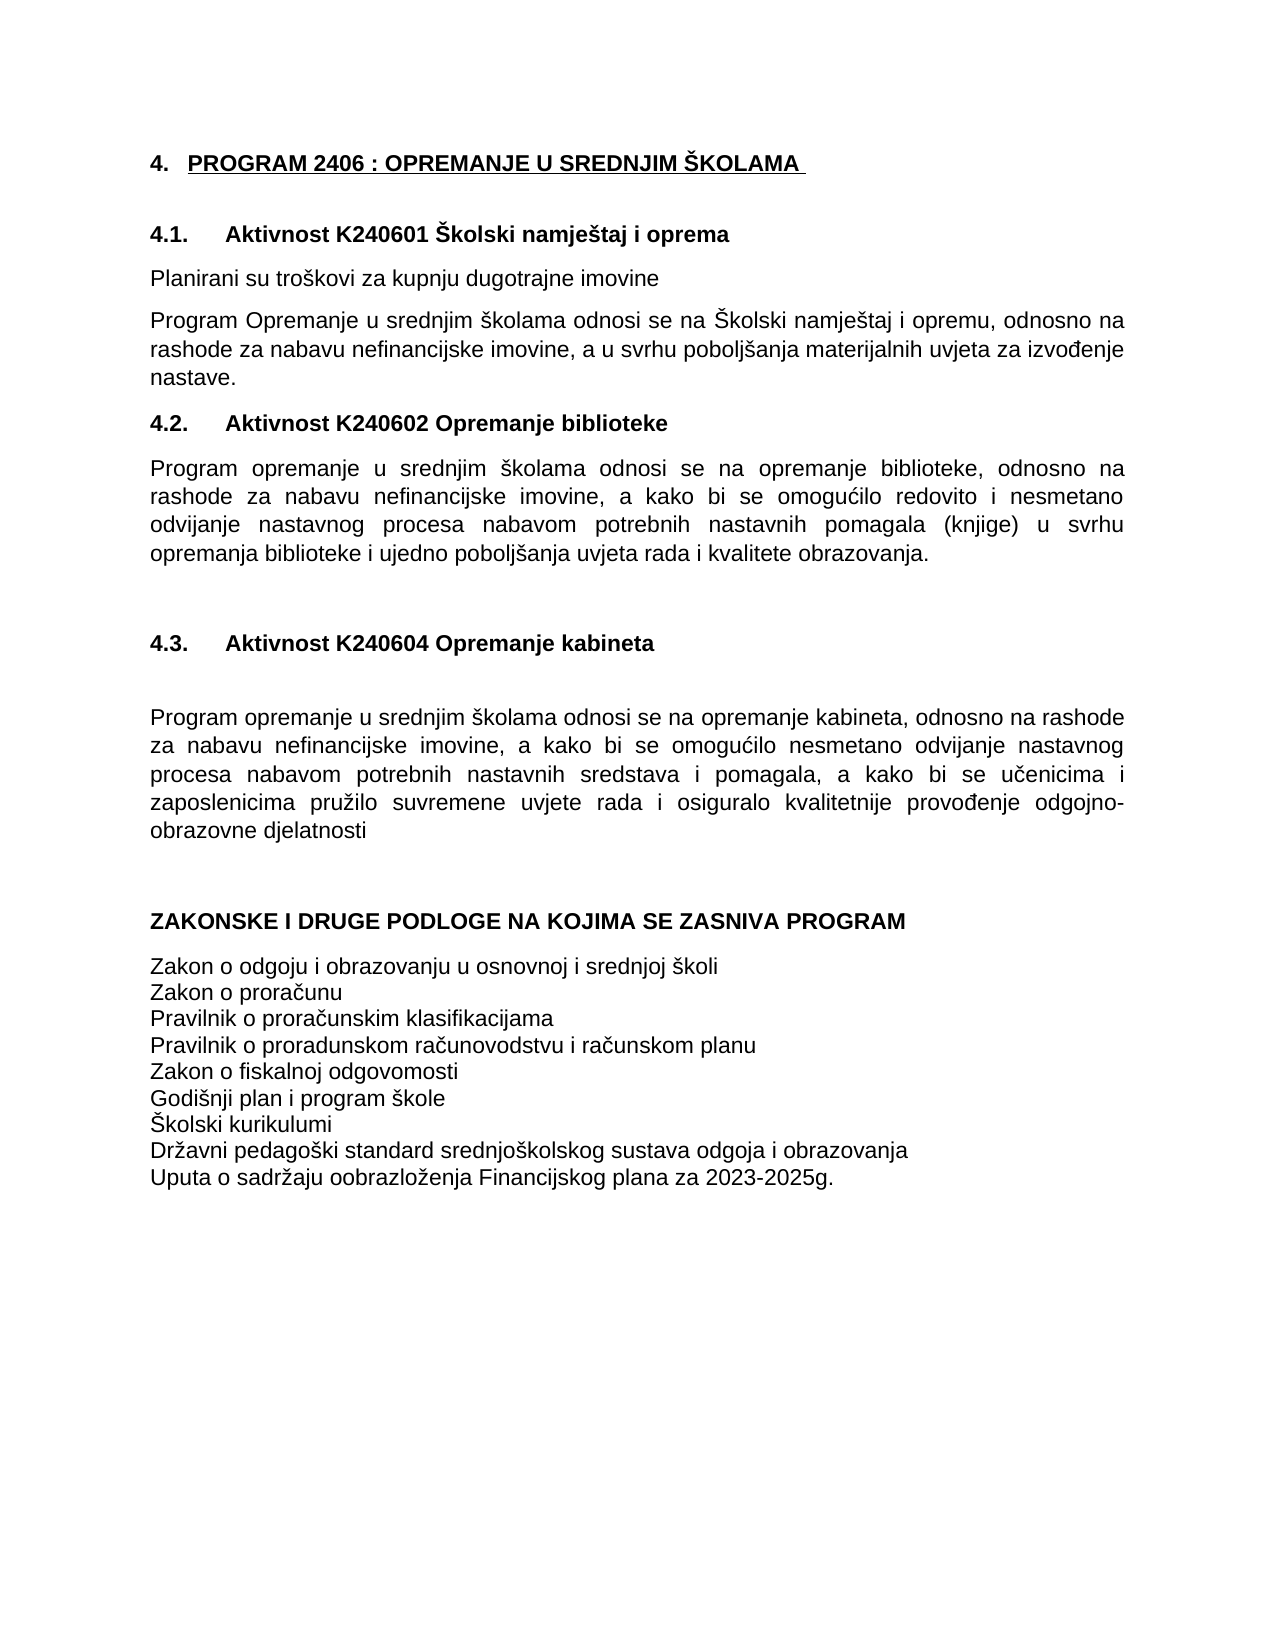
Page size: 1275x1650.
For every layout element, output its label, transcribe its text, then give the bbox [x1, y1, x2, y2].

text Planirani su troškovi za kupnju dugotrajne imovine [150, 264, 1125, 291]
list Aktivnost K240602 Opremanje biblioteke [150, 409, 1125, 436]
text Zakon o odgoju i obrazovanju u osnovnoj i srednjoj školi [150, 953, 1125, 979]
list PROGRAM 2406 : OPREMANJE U SREDNJIM ŠKOLAMA [150, 150, 1125, 176]
list Aktivnost K240604 Opremanje kabineta [150, 630, 1125, 656]
text Pravilnik o proračunskim klasifikacijama [150, 1005, 1125, 1032]
text Godišnji plan i program škole [150, 1084, 1125, 1111]
text Zakon o proračunu [150, 979, 1125, 1005]
text Program opremanje u srednjim školama odnosi se na opremanje kabineta, odnosno na rashode za nabavu nefinancijske imovine, a kako bi se omogućilo nesmetano odvijanje nastavnog procesa nabavom potrebnih nastavnih sredstava i pomagala, a kako bi se učenicima i zaposlenicima pružilo suvremene uvjete rada i osiguralo kvalitetnije provođenje odgojno-obrazovne djelatnosti [150, 704, 1125, 844]
text Pravilnik o proradunskom računovodstvu i računskom planu [150, 1032, 1125, 1058]
list Aktivnost K240601 Školski namještaj i oprema [150, 221, 1125, 248]
text Program opremanje u srednjim školama odnosi se na opremanje biblioteke, odnosno na rashode za nabavu nefinancijske imovine, a kako bi se omogućilo redovito i nesmetano odvijanje nastavnog procesa nabavom potrebnih nastavnih pomagala (knjige) u svrhu opremanja biblioteke i ujedno poboljšanja uvjeta rada i kvalitete obrazovanja. [150, 454, 1125, 566]
text ZAKONSKE I DRUGE PODLOGE NA KOJIMA SE ZASNIVA PROGRAM [150, 908, 1125, 934]
text Školski kurikulumi [150, 1111, 1125, 1137]
text Državni pedagoški standard srednjoškolskog sustava odgoja i obrazovanja [150, 1137, 1125, 1163]
text Zakon o fiskalnoj odgovomosti [150, 1058, 1125, 1084]
text Program Opremanje u srednjim školama odnosi se na Školski namještaj i opremu, odnosno na rashode za nabavu nefinancijske imovine, a u svrhu poboljšanja materijalnih uvjeta za izvođenje nastave. [150, 307, 1125, 391]
text Uputa o sadržaju oobrazloženja Financijskog plana za 2023-2025g. [150, 1163, 1125, 1190]
